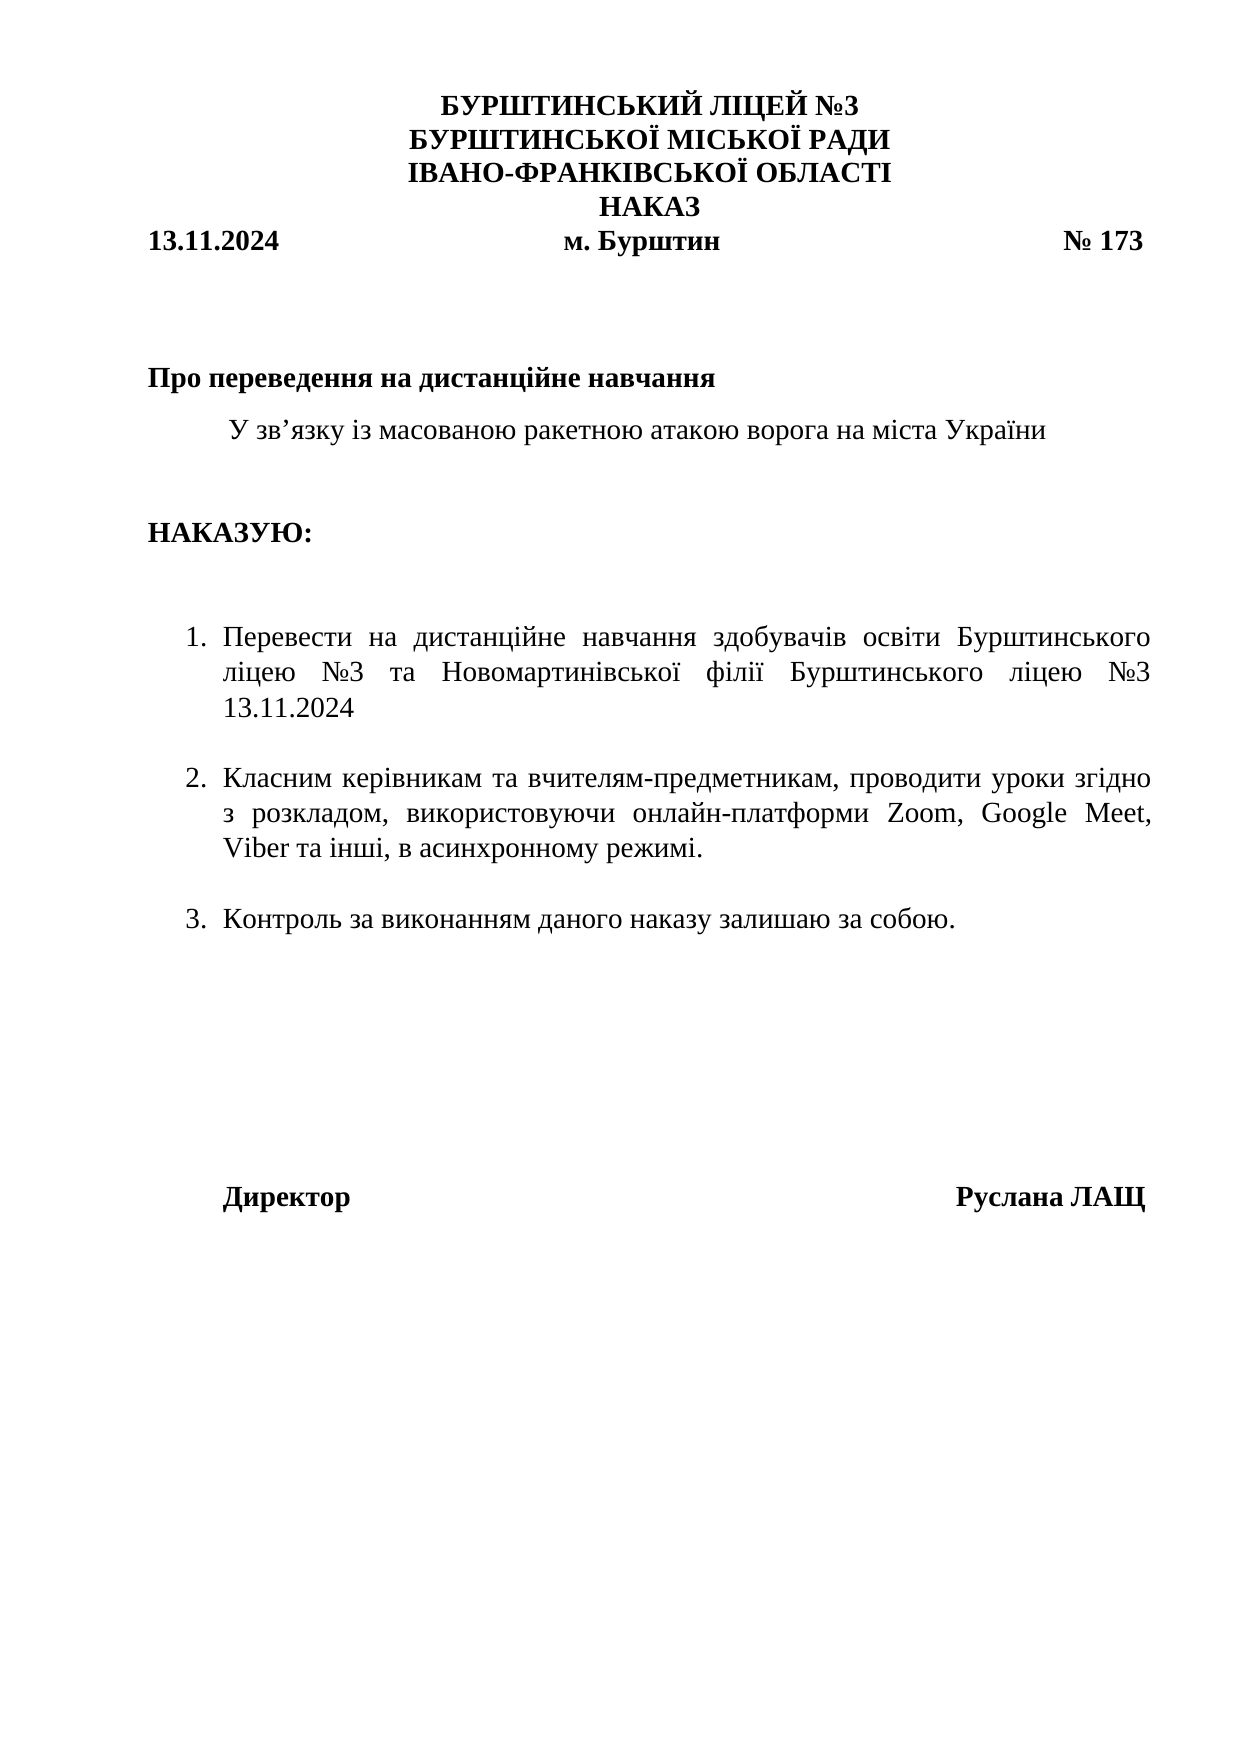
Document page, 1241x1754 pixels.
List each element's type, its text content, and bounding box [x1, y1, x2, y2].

text Про переведення на дистанційне навчання [148, 360, 1152, 393]
list Класним керівникам та вчителям-предметникам, проводити уроки згідно з розкладом, використовуючи онлайн-платформи Zoom, Google Meet, Viber та інші, в асинхронному режимі. [185, 760, 1152, 864]
text ІВАНО-ФРАНКІВСЬКОЇ ОБЛАСТІ [148, 156, 1152, 189]
text БУРШТИНСЬКОЇ МІСЬКОЇ РАДИ [148, 122, 1152, 156]
list Контроль за виконанням даного наказу залишаю за собою. [185, 901, 1152, 934]
text НАКАЗ [148, 189, 1152, 223]
text БУРШТИНСЬКИЙ ЛІЦЕЙ №3 [148, 88, 1152, 122]
text 13.11.2024 м. Бурштин № 173 [148, 223, 1152, 256]
list Директор Руслана ЛАЩ [223, 1179, 1152, 1212]
text НАКАЗУЮ: [148, 516, 1152, 549]
list Перевести на дистанційне навчання здобувачів освіти Бурштинського ліцею №3 та Новомартинівської філії Бурштинського ліцею №3 13.11.2024 [185, 619, 1152, 723]
text У зв’язку із масованою ракетною атакою ворога на міста України [148, 412, 1152, 445]
